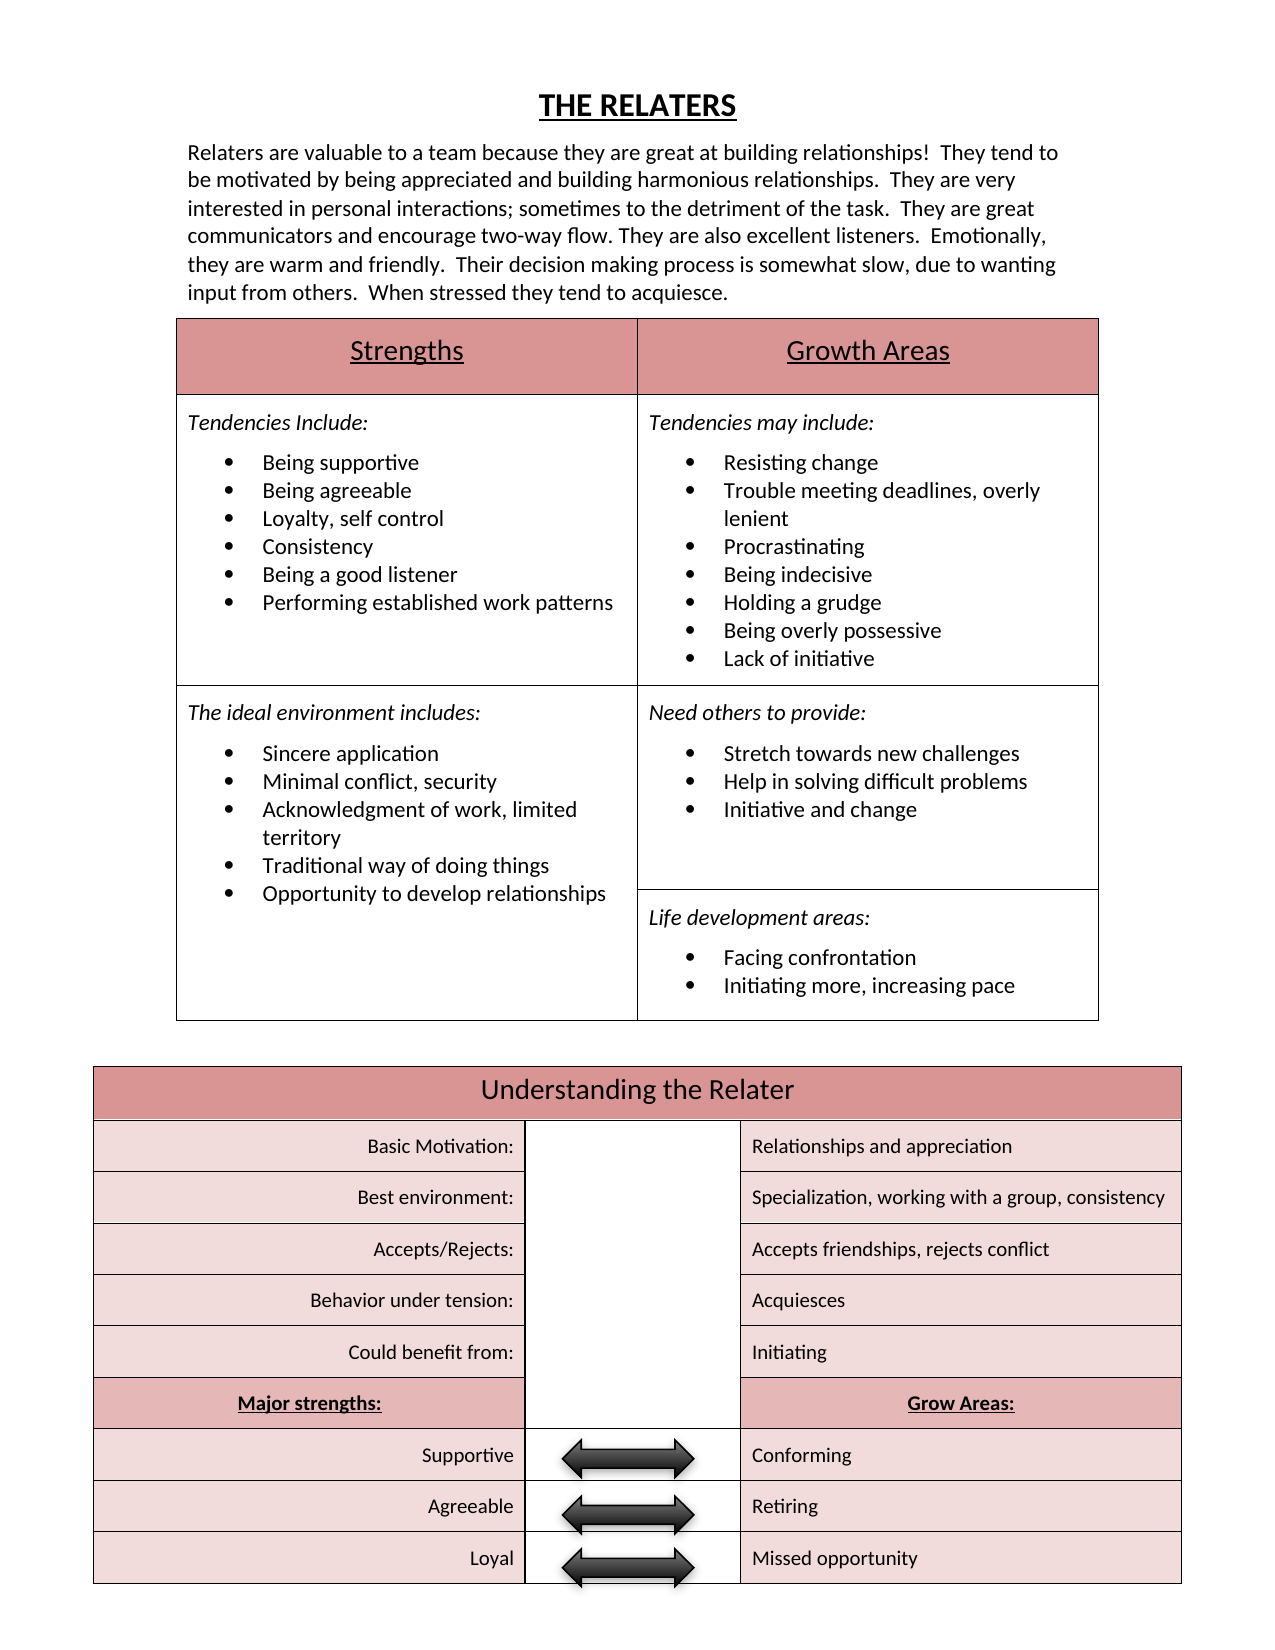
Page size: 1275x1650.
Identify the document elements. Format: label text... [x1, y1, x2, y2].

table_cell Grow Areas: [741, 1378, 1181, 1428]
table_cell Retiring [741, 1481, 1181, 1531]
table_cell Major strengths: [94, 1378, 524, 1428]
table_cell Accepts friendships, rejects conflict [741, 1224, 1181, 1274]
table_header Strengths [177, 319, 637, 394]
table_cell Need others to provide: Stretch towards new challenges Help in solving difficult problems Initiative and change [638, 686, 1098, 889]
table_cell [526, 1481, 740, 1531]
table_cell Accepts/Rejects: [94, 1224, 524, 1274]
table_cell Agreeable [94, 1481, 524, 1531]
table_cell The ideal environment includes: Sincere application Minimal conflict, security Acknowledgment of work, limited territory Traditional way of doing things Opportunity to develop relationships [177, 686, 637, 1020]
table_cell Tendencies Include: Being supportive Being agreeable Loyalty, self control Consistency Being a good listener Performing established work patterns [177, 395, 637, 685]
text THE RELATERS [187, 84, 1087, 125]
table_cell Tendencies may include: Resisting change Trouble meeting deadlines, overly lenient Procrastinating Being indecisive Holding a grudge Being overly possessive Lack of initiative [638, 395, 1098, 685]
table_cell Behavior under tension: [94, 1275, 524, 1325]
text Relaters are valuable to a team because they are great at building relationships! They tend to be motivated by being appreciated and building harmonious relationships. They are very interested in personal interactions; sometimes to the detriment of the task. They are great communicators and encourage two-way flow. They are also excellent listeners. Emotionally, they are warm and friendly. Their decision making process is somewhat slow, due to wanting input from others. When stressed they tend to acquiesce. [187, 138, 1087, 306]
table_header Understanding the Relater [94, 1067, 1181, 1119]
table_cell Missed opportunity [741, 1532, 1181, 1583]
table_cell Loyal [94, 1532, 524, 1583]
table_cell [526, 1121, 740, 1428]
table_cell Specialization, working with a group, consistency [741, 1172, 1181, 1222]
table_cell Acquiesces [741, 1275, 1181, 1325]
table_cell [526, 1532, 740, 1583]
table_cell Best environment: [94, 1172, 524, 1222]
table_cell Could benefit from: [94, 1326, 524, 1377]
table_cell Basic Motivation: [94, 1121, 524, 1171]
table_cell Conforming [741, 1429, 1181, 1480]
table_cell Life development areas: Facing confrontation Initiating more, increasing pace [638, 890, 1098, 1020]
table_cell Relationships and appreciation [741, 1121, 1181, 1171]
table_cell Supportive [94, 1429, 524, 1480]
table_cell Initiating [741, 1326, 1181, 1377]
table_header Growth Areas [638, 319, 1098, 394]
table_cell [526, 1429, 740, 1480]
